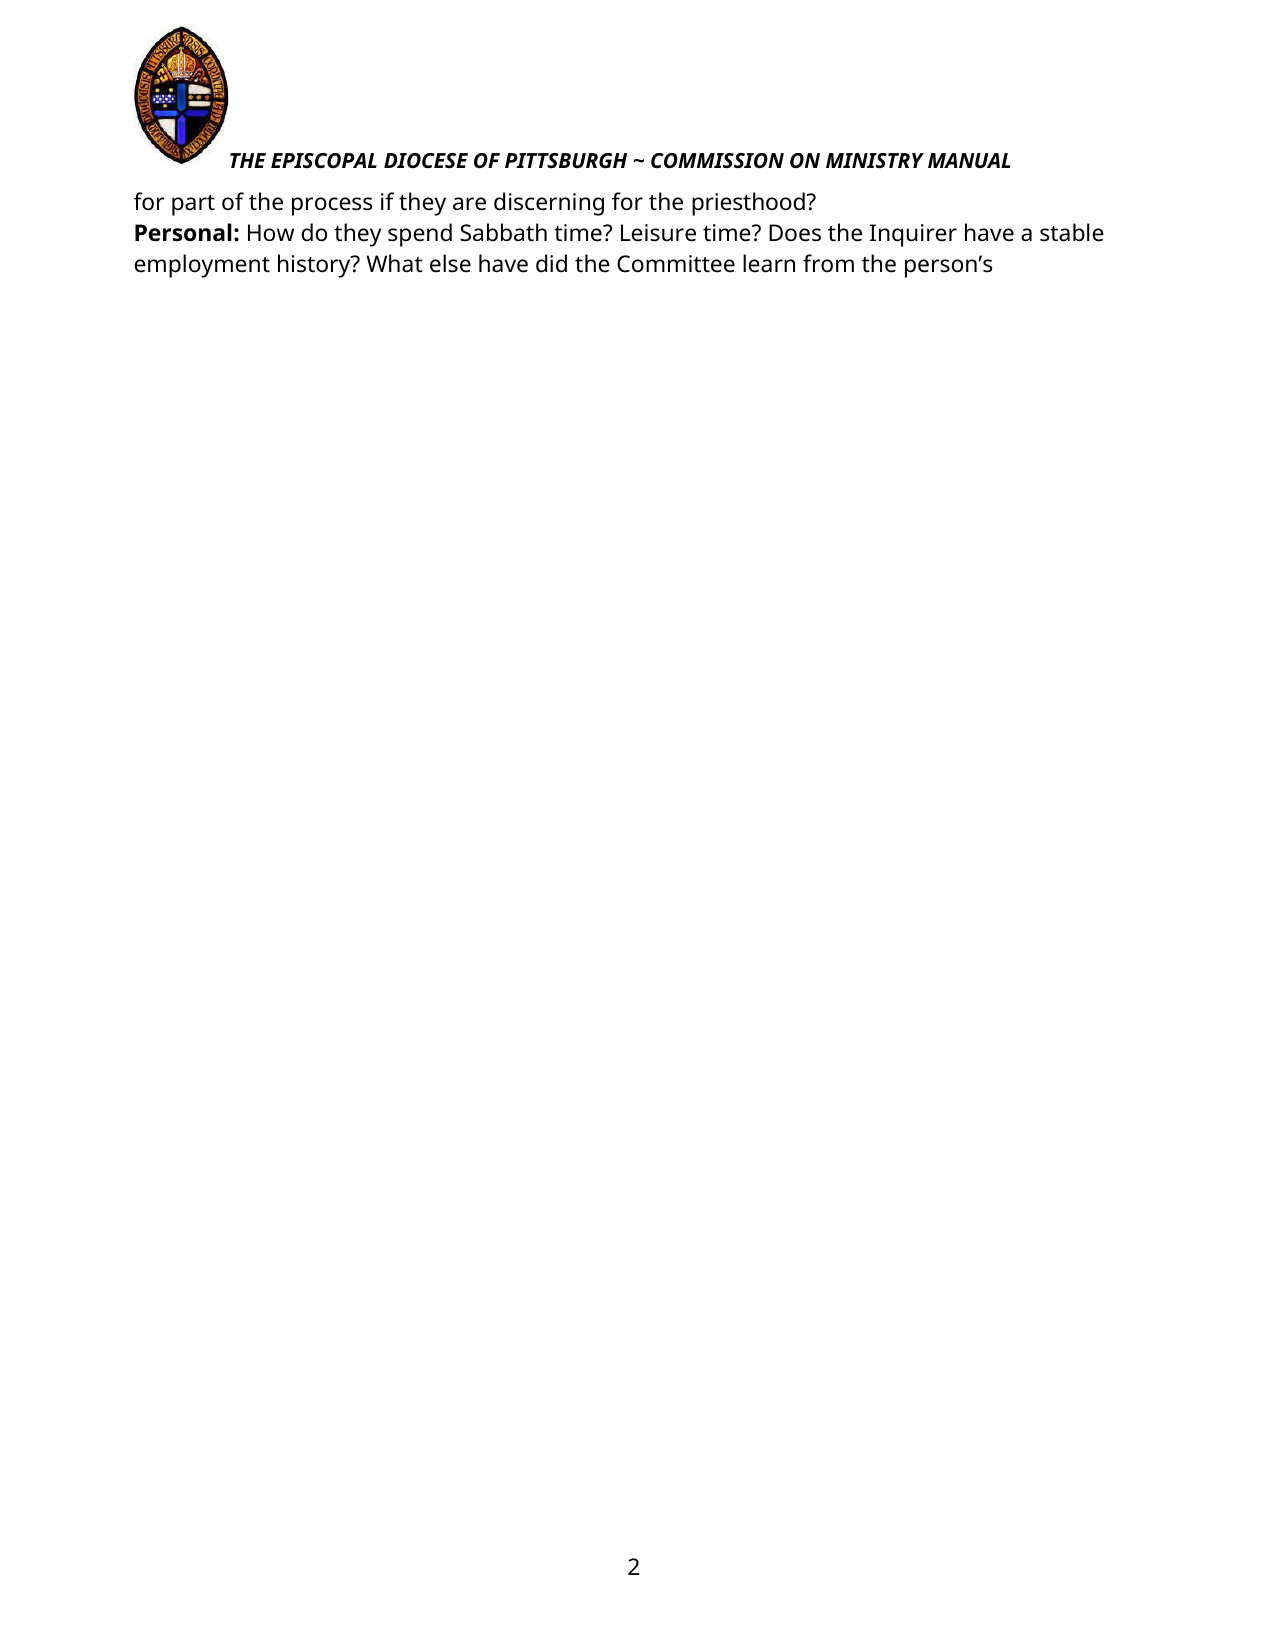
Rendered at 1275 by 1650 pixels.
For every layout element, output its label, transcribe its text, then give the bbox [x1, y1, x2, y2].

text Personal: How do they spend Sabbath time? Leisure time? Does the Inquirer have a stable employment history? What else have did the Committee learn from the person’s [133, 217, 1135, 279]
picture [133, 24, 229, 166]
